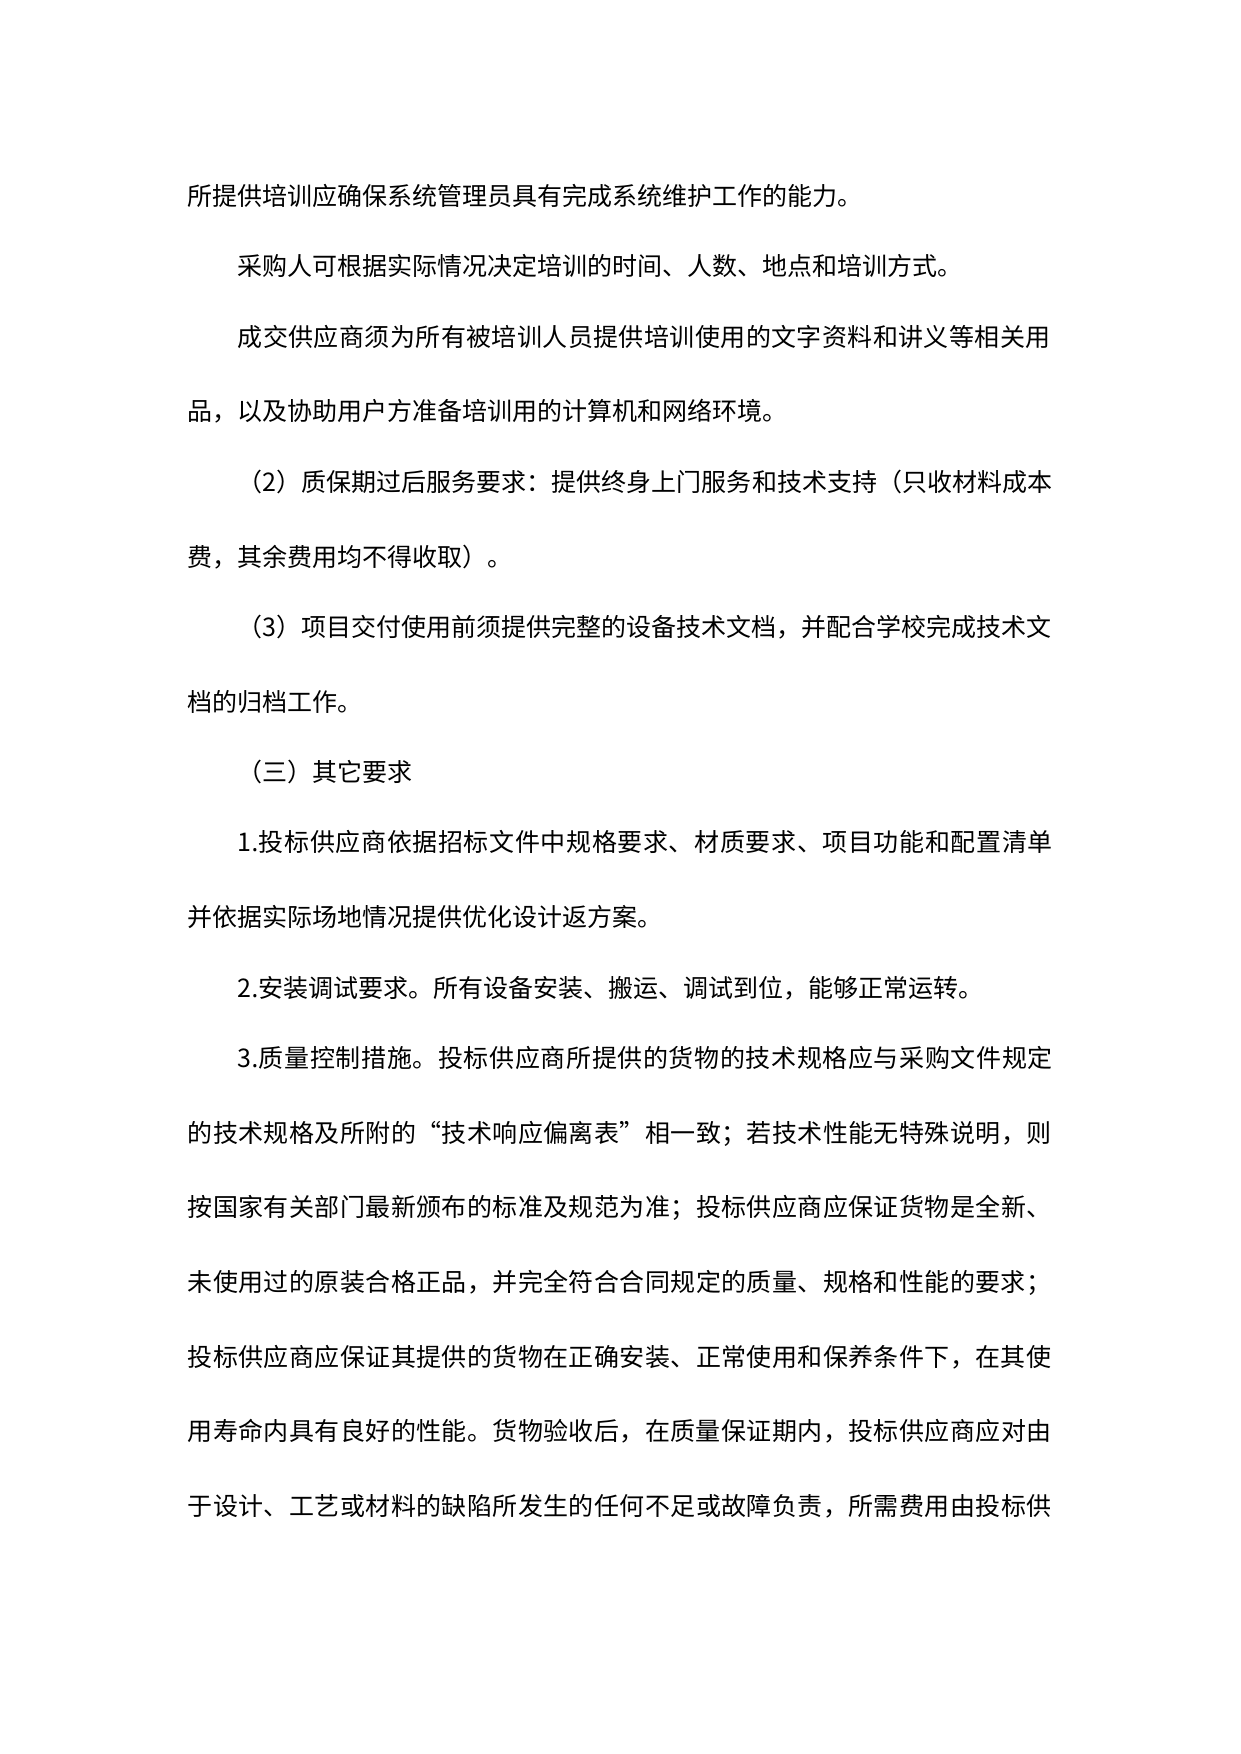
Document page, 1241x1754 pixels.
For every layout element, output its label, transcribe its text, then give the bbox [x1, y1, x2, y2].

text （2）质保期过后服务要求：提供终身上门服务和技术支持（只收材料成本费，其余费用均不得收取）。 [187, 448, 1053, 588]
text （三）其它要求 [187, 738, 1053, 803]
text 2.安装调试要求。所有设备安装、搬运、调试到位，能够正常运转。 [187, 954, 1053, 1019]
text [187, 1024, 1053, 1537]
text 成交供应商须为所有被培训人员提供培训使用的文字资料和讲义等相关用品，以及协助用户方准备培训用的计算机和网络环境。 [187, 303, 1053, 442]
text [187, 162, 1053, 227]
text 1.投标供应商依据招标文件中规格要求、材质要求、项目功能和配置清单并依据实际场地情况提供优化设计返方案。 [187, 808, 1053, 948]
text 采购人可根据实际情况决定培训的时间、人数、地点和培训方式。 [187, 232, 1053, 297]
text （3）项目交付使用前须提供完整的设备技术文档，并配合学校完成技术文档的归档工作。 [187, 593, 1053, 733]
